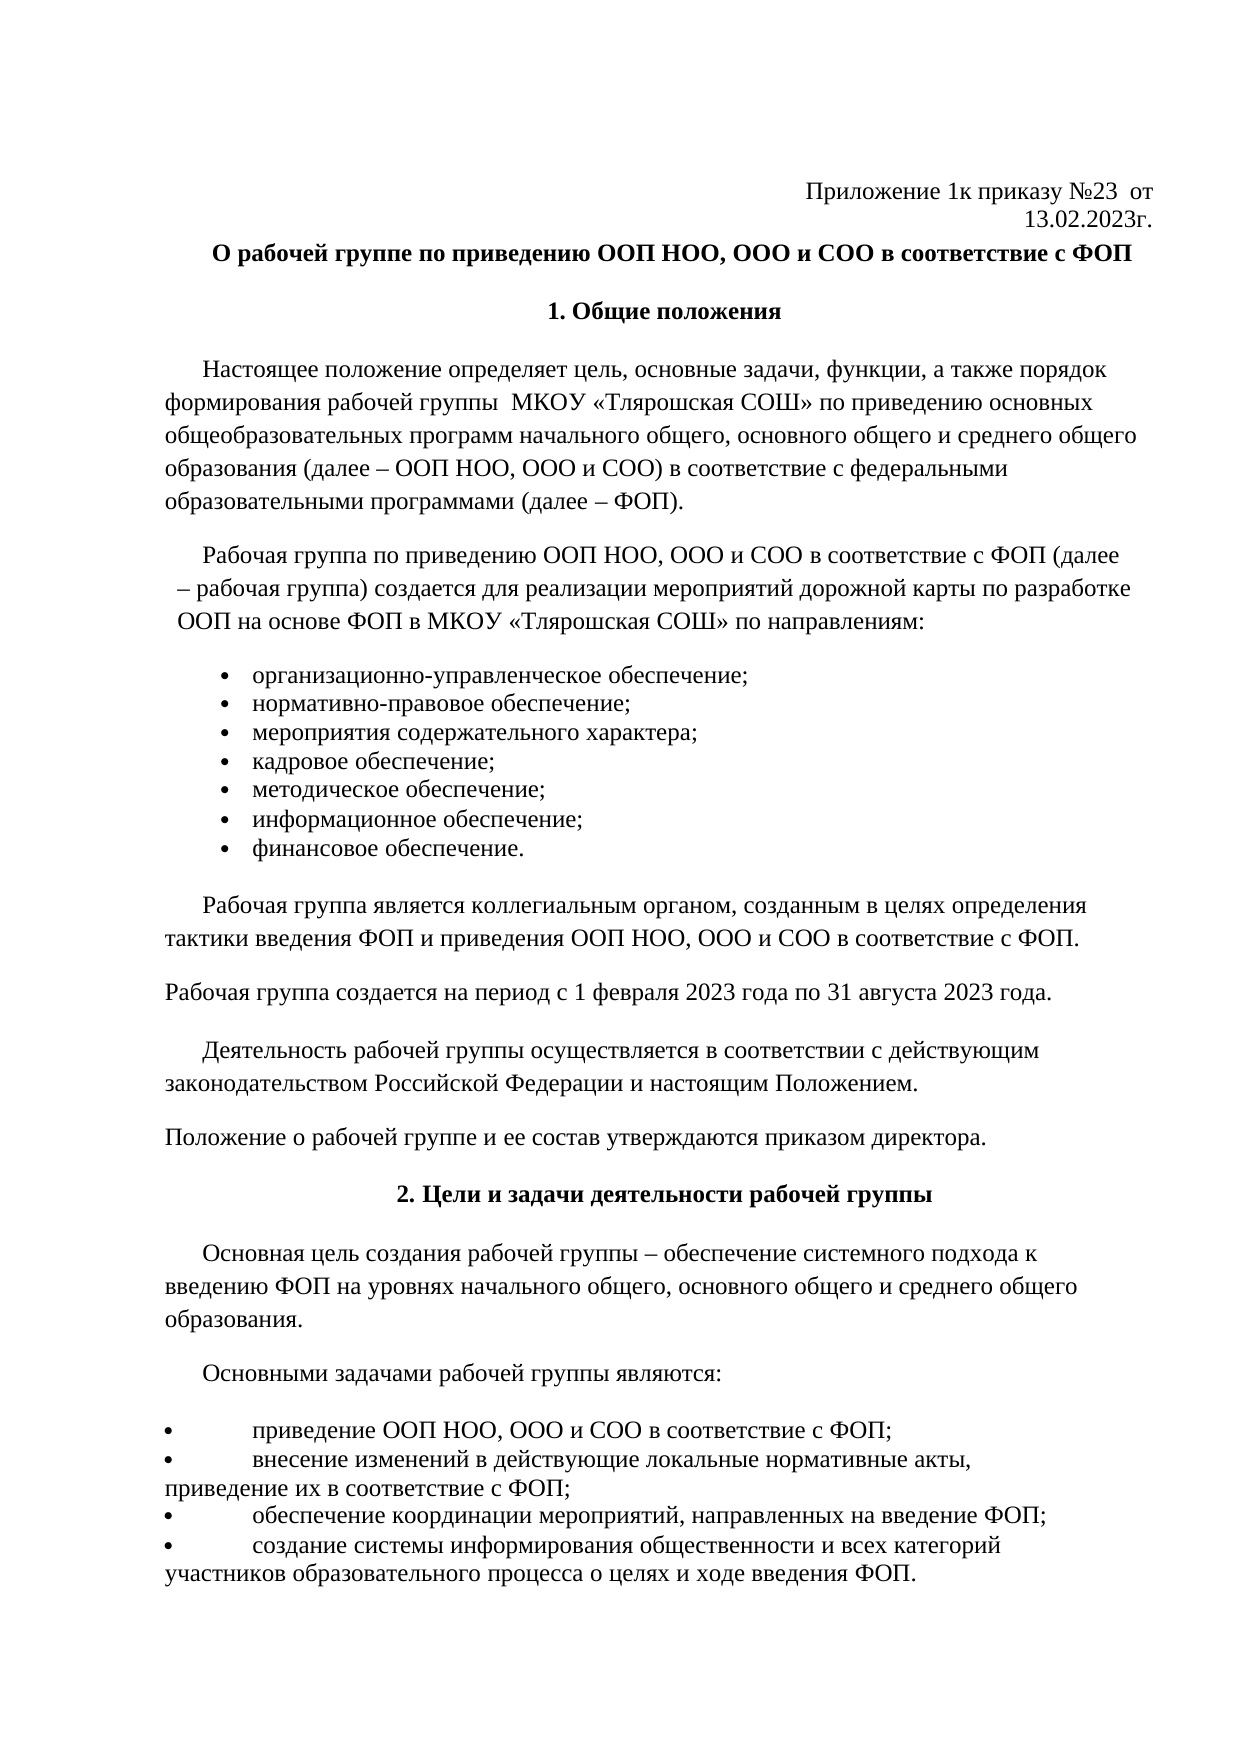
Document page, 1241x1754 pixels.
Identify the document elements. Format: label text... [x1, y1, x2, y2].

list Цели и задачи деятельности рабочей группы [396, 1179, 1186, 1208]
list Рабочая группа создается на период с 1 февраля 2023 года по 31 августа 2023 года. [121, 977, 1186, 1006]
list Основными задачами рабочей группы являются: [164, 1358, 1186, 1386]
list создание системы информирования общественности и всех категорий участников образовательного процесса о целях и ходе введения ФОП. [164, 1530, 1128, 1587]
list обеспечение координации мероприятий, направленных на введение ФОП; [164, 1501, 1186, 1529]
list Настоящее положение определяет цель, основные задачи, функции, а также порядок формирования рабочей группы МКОУ «Тлярошская СОШ» по приведению основных общеобразовательных программ начального общего, основного общего и среднего общего образования (далее – ООП НОО, ООО и СОО) в соответствие с федеральными образовательными программами (далее – ФОП). [164, 354, 1148, 515]
list мероприятия содержательного характера; [221, 717, 1186, 746]
list Положение о рабочей группе и ее состав утверждаются приказом директора. [121, 1122, 1186, 1151]
list Рабочая группа по приведению ООП НОО, ООО и СОО в соответствие с ФОП (далее [177, 540, 1186, 569]
list Общие положения [547, 296, 1186, 325]
list кадровое обеспечение; [221, 746, 1186, 775]
list организационно-управленческое обеспечение; [221, 660, 1186, 688]
list приведение ООП НОО, ООО и СОО в соответствие с ФОП; [164, 1415, 1186, 1444]
list информационное обеспечение; [221, 804, 1186, 833]
list финансовое обеспечение. [221, 833, 1186, 862]
list нормативно-правовое обеспечение; [221, 689, 1186, 717]
list рабочая группа) создается для реализации мероприятий дорожной карты по разработке ООП на основе ФОП в МКОУ «Тлярошская СОШ» по направлениям: [177, 573, 1131, 634]
list Деятельность рабочей группы осуществляется в соответствии с действующим законодательством Российской Федерации и настоящим Положением. [164, 1035, 1058, 1097]
text Приложение 1к приказу №23 от 13.02.2023г. [732, 176, 1153, 233]
list внесение изменений в действующие локальные нормативные акты, приведение их в соответствие с ФОП; [164, 1444, 972, 1501]
list Рабочая группа является коллегиальным органом, созданным в целях определения тактики введения ФОП и приведения ООП НОО, ООО и СОО в соответствие с ФОП. [164, 890, 1105, 952]
list методическое обеспечение; [221, 775, 1186, 804]
list Основная цель создания рабочей группы – обеспечение системного подхода к введению ФОП на уровнях начального общего, основного общего и среднего общего образования. [164, 1238, 1091, 1333]
text О рабочей группе по приведению ООП НОО, ООО и СОО в соответствие с ФОП [212, 238, 1186, 267]
